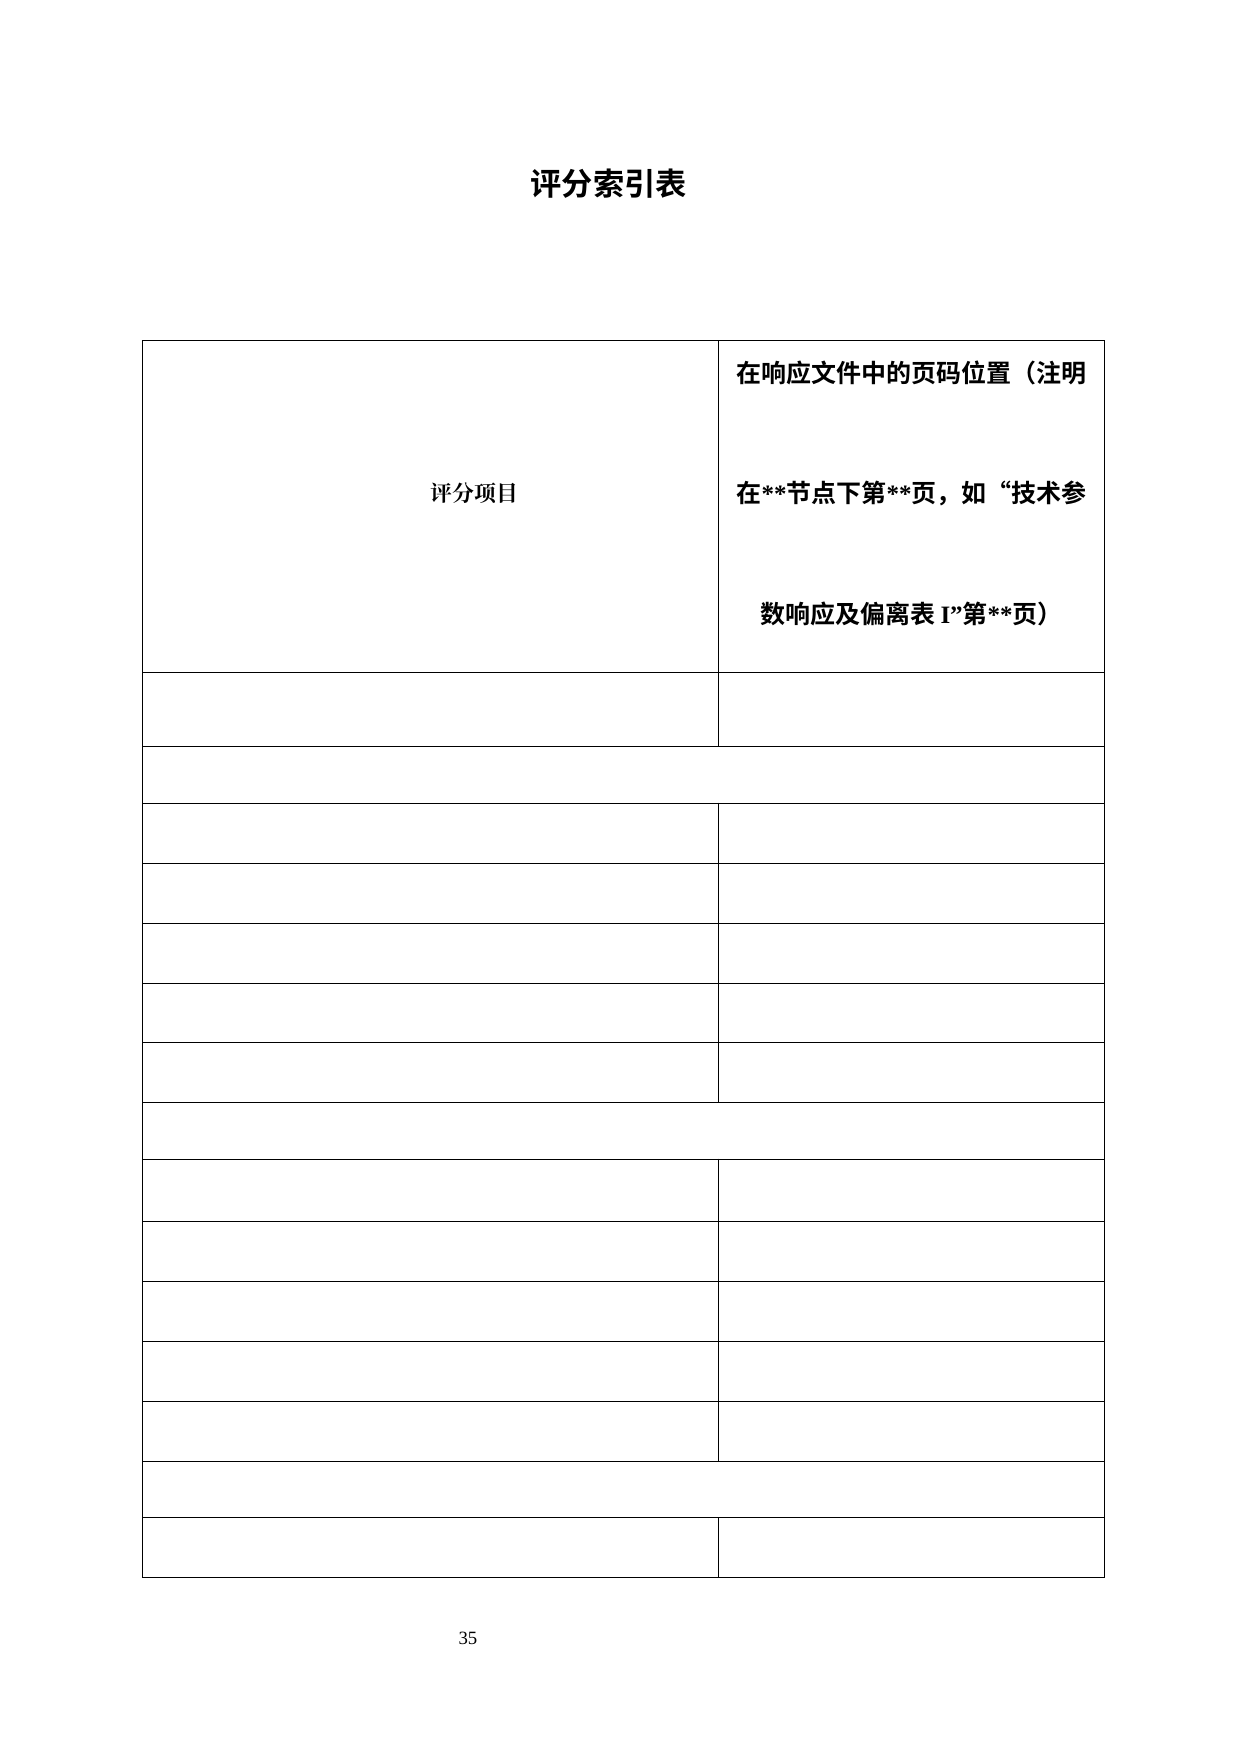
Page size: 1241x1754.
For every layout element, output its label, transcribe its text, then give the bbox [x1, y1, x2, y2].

table_cell [143, 1518, 718, 1577]
table_cell [719, 1160, 1104, 1221]
text 评分索引表 [142, 152, 1075, 212]
table_cell [719, 864, 1104, 922]
table_cell [719, 984, 1104, 1042]
table_cell [143, 1222, 718, 1281]
table_cell [719, 804, 1104, 863]
table_cell [719, 1043, 1104, 1102]
table_cell [143, 1342, 718, 1401]
table_cell [143, 673, 718, 746]
table_cell [143, 804, 718, 863]
table_cell [719, 1342, 1104, 1401]
table_cell [143, 1103, 1104, 1158]
table_cell [143, 924, 718, 982]
table_header 评分项目 [143, 341, 718, 672]
table_cell [719, 1282, 1104, 1341]
table_cell [143, 984, 718, 1042]
table_cell [719, 673, 1104, 746]
table_cell [143, 1160, 718, 1221]
table_header 在响应文件中的页码位置（注明在**节点下第**页，如“技术参数响应及偏离表I”第**页） [719, 341, 1104, 672]
table_cell [143, 1043, 718, 1102]
table_cell [719, 924, 1104, 982]
table_cell [719, 1222, 1104, 1281]
table_cell [719, 1402, 1104, 1461]
table_cell [143, 1402, 718, 1461]
table_cell [143, 864, 718, 922]
table_cell [143, 747, 1104, 803]
table_cell [143, 1282, 718, 1341]
table_cell [143, 1462, 1104, 1517]
table_cell [719, 1518, 1104, 1577]
